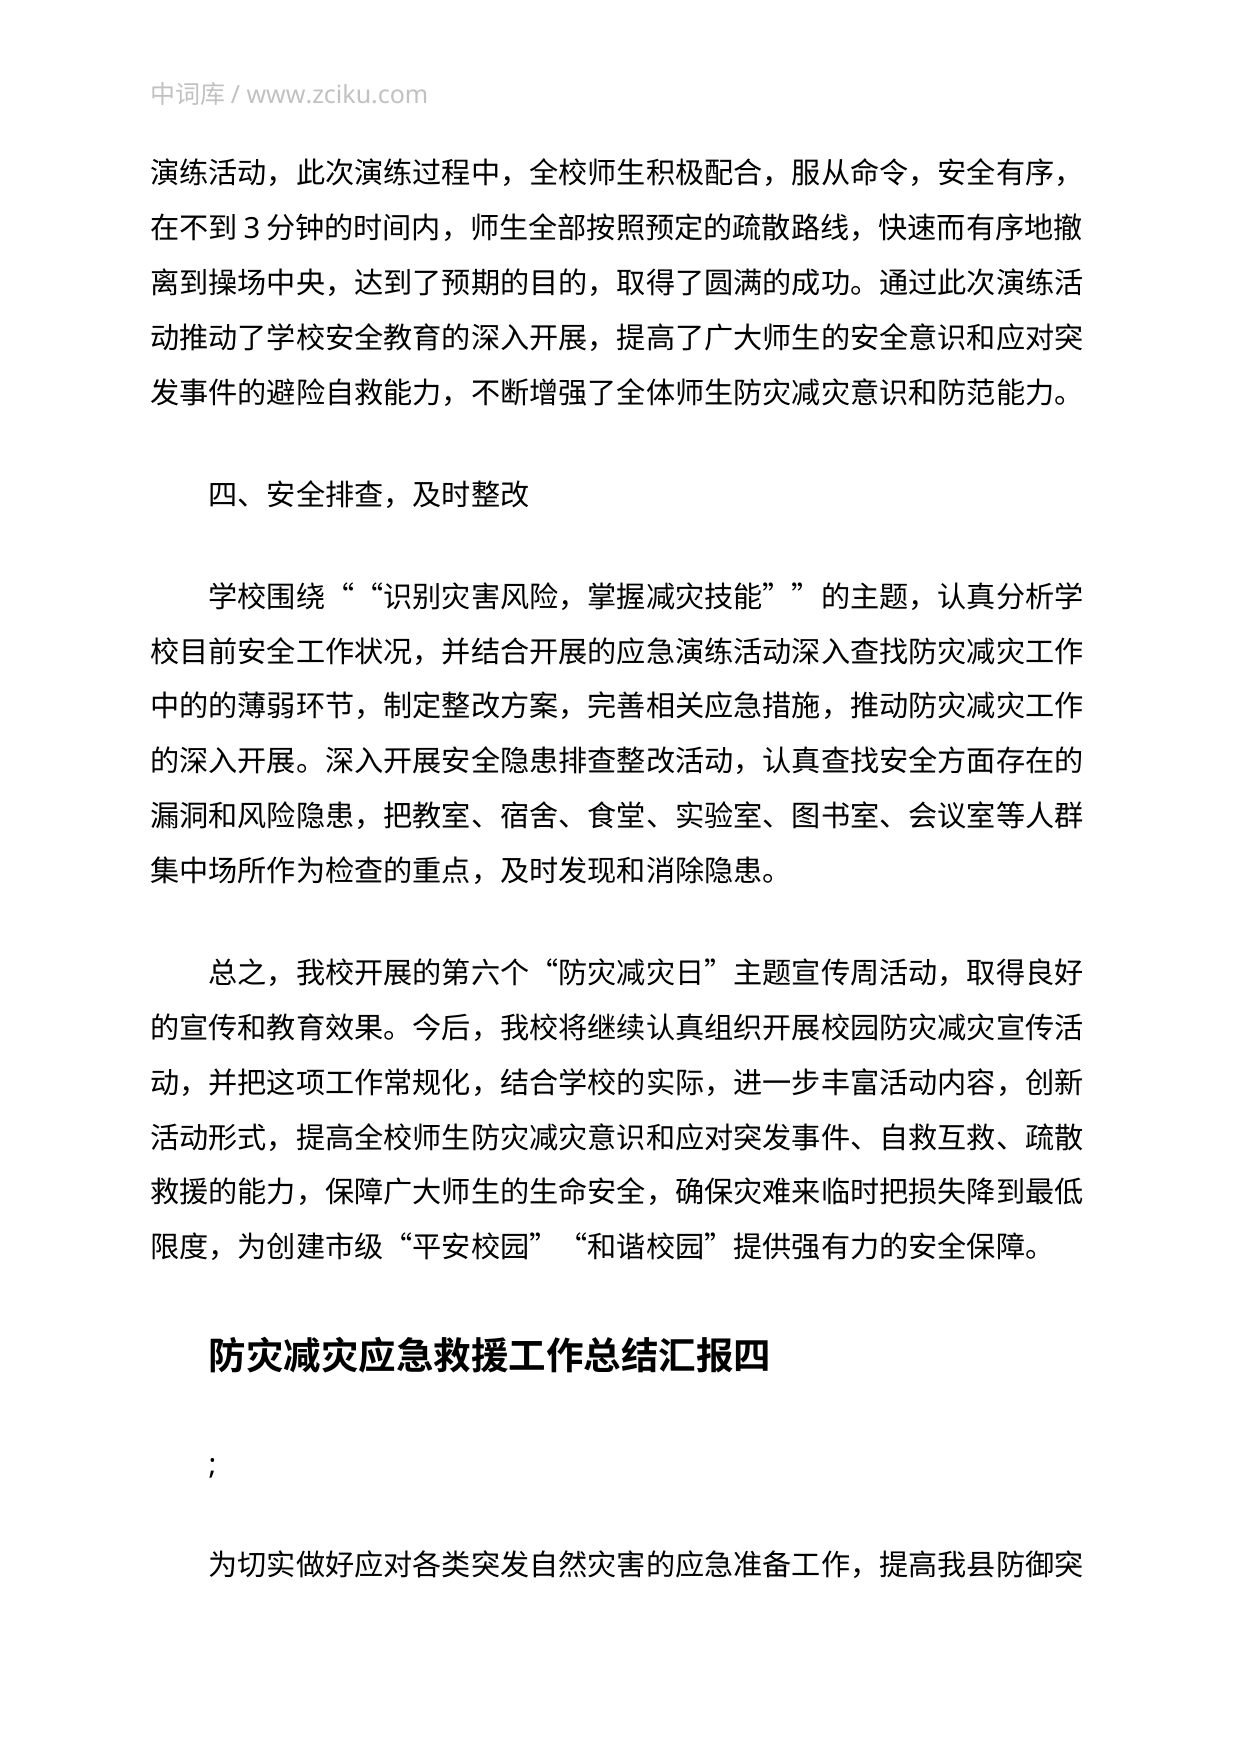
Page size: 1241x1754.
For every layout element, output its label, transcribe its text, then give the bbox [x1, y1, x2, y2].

text 总之，我校开展的第六个“防灾减灾日”主题宣传周活动，取得良好的宣传和教育效果。今后，我校将继续认真组织开展校园防灾减灾宣传活动，并把这项工作常规化，结合学校的实际，进一步丰富活动内容，创新活动形式，提高全校师生防灾减灾意识和应对突发事件、自救互救、疏散救援的能力，保障广大师生的生命安全，确保灾难来临时把损失降到最低限度，为创建市级“平安校园”“和谐校园”提供强有力的安全保障。 [150, 949, 1090, 1266]
text 防灾减灾应急救援工作总结汇报四 [150, 1326, 1090, 1380]
text 学校围绕““识别灾害风险，掌握减灾技能””的主题，认真分析学校目前安全工作状况，并结合开展的应急演练活动深入查找防灾减灾工作中的的薄弱环节，制定整改方案，完善相关应急措施，推动防灾减灾工作的深入开展。深入开展安全隐患排查整改活动，认真查找安全方面存在的漏洞和风险隐患，把教室、宿舍、食堂、实验室、图书室、会议室等人群集中场所作为检查的重点，及时发现和消除隐患。 [150, 573, 1090, 890]
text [150, 150, 1090, 412]
text 四、安全排查，及时整改 [150, 471, 1090, 514]
text ; [150, 1443, 1090, 1483]
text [150, 1542, 1090, 1584]
